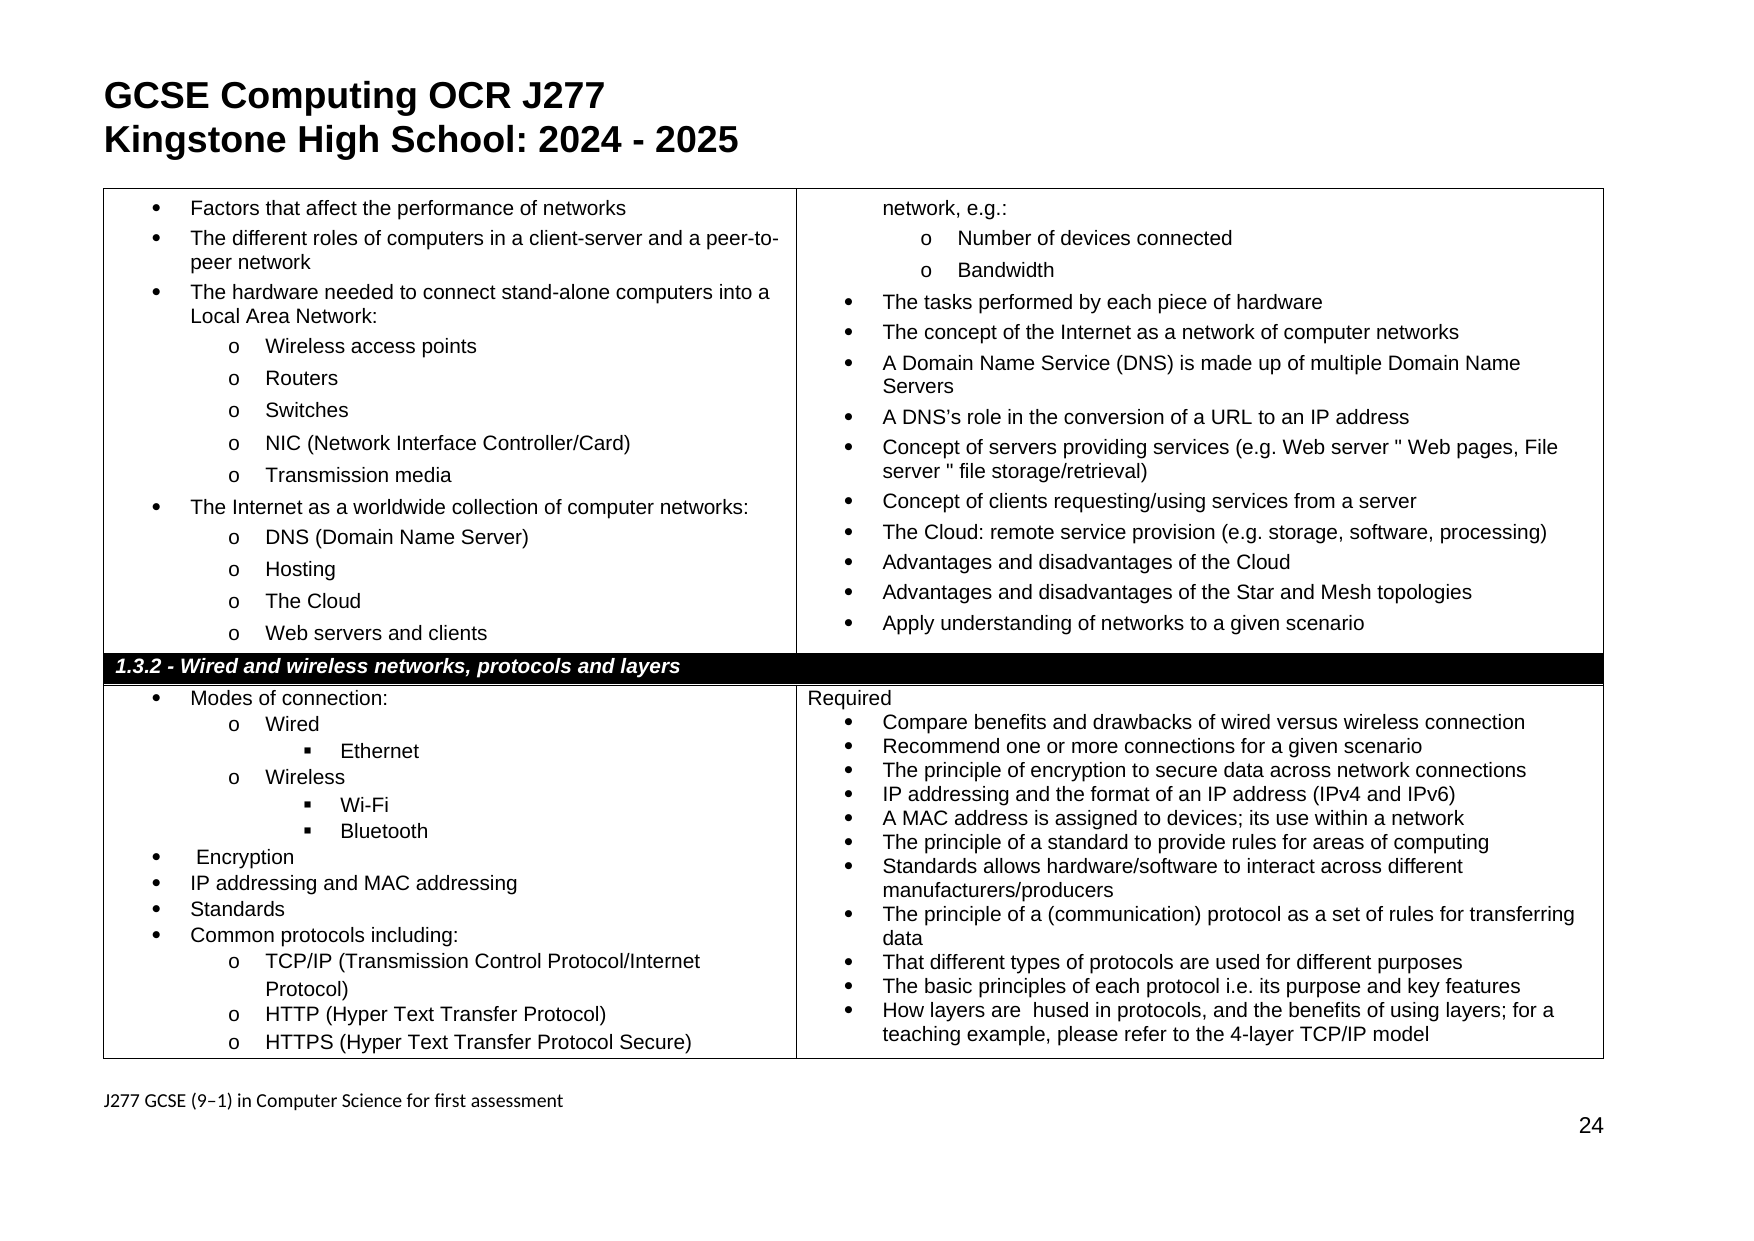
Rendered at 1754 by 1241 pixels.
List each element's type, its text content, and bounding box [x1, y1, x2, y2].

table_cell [797, 686, 1603, 1058]
table_cell 1.3.2 - Wired and wireless networks, protocols and layers [104, 654, 1603, 684]
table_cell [797, 189, 1603, 653]
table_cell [104, 686, 796, 1058]
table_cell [104, 189, 796, 653]
